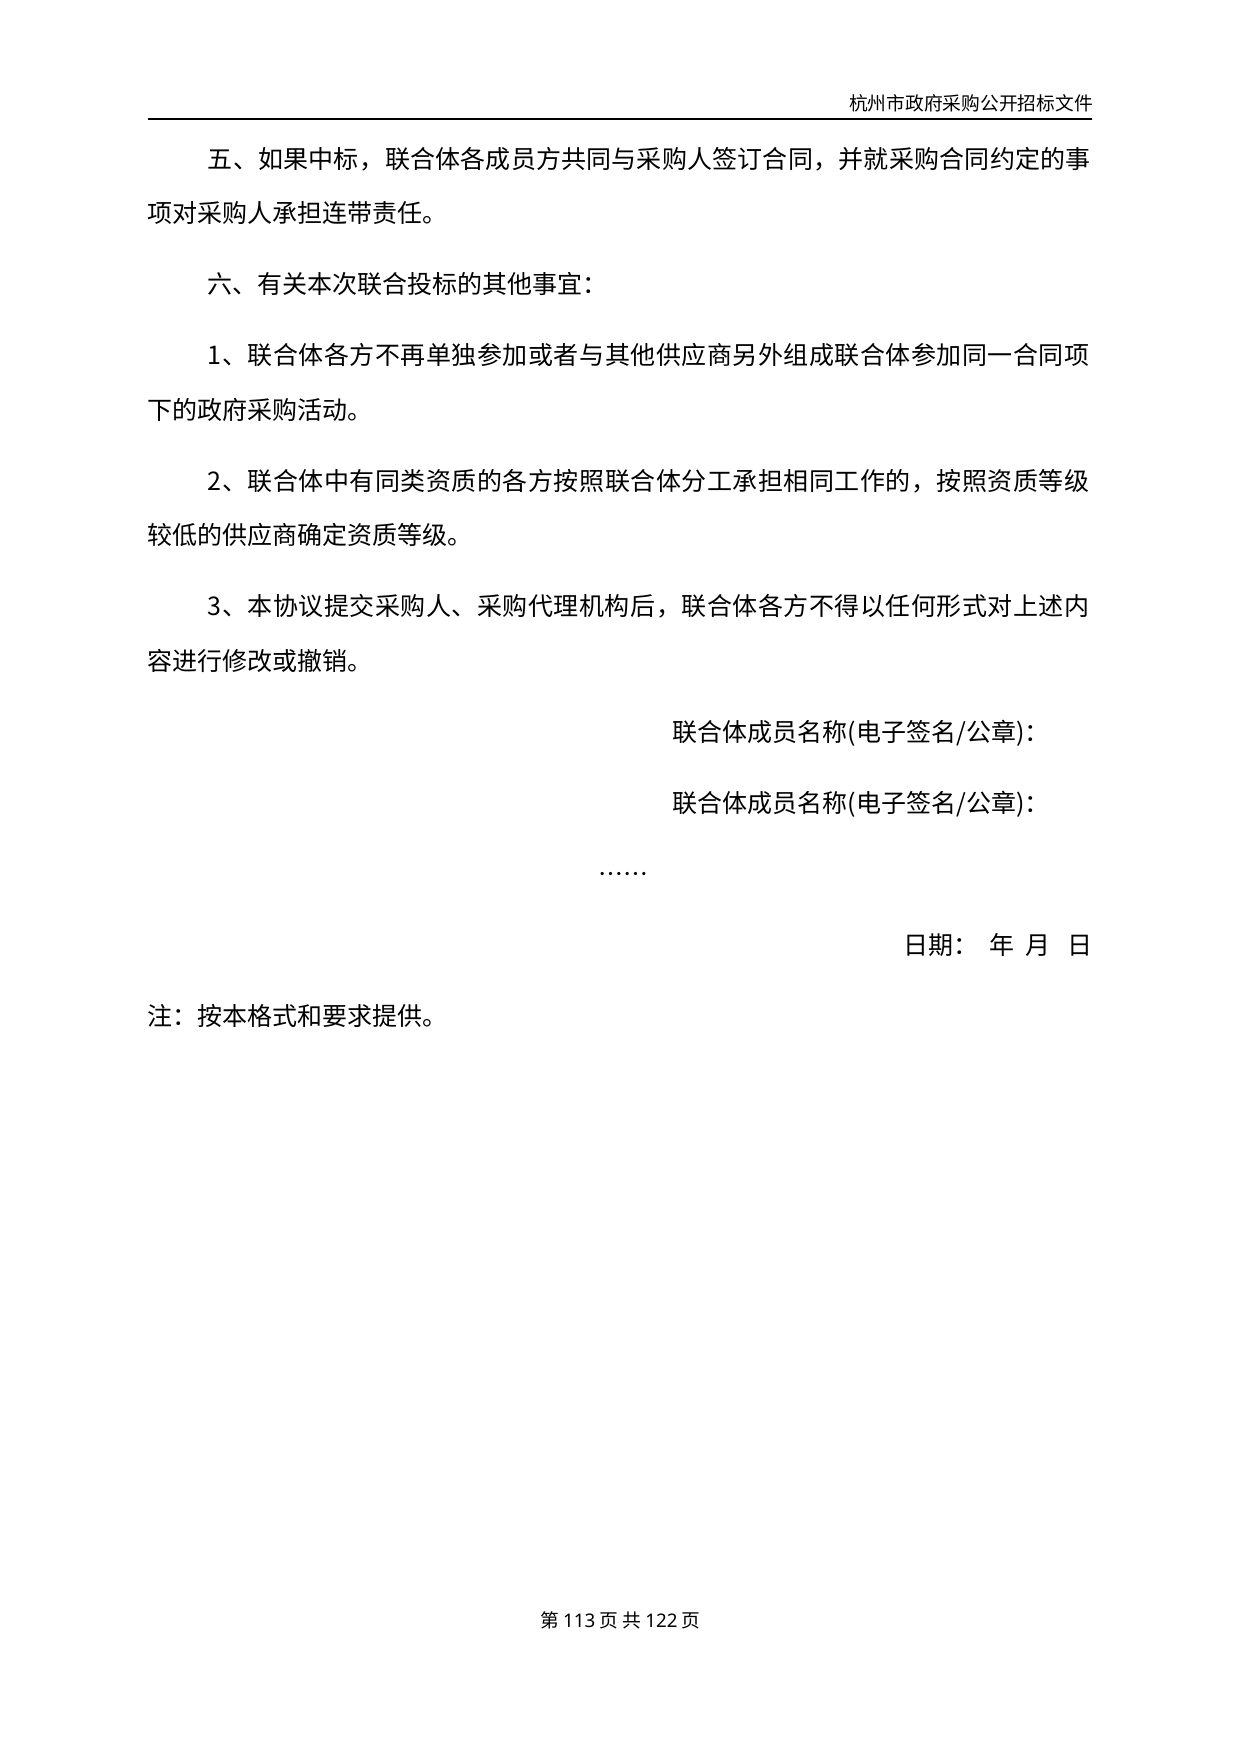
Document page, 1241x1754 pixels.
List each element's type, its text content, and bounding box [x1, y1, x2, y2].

text 注：按本格式和要求提供。 [148, 996, 1049, 1032]
text 联合体成员名称(电子签名/公章)： [148, 712, 1092, 748]
text 日期： 年 月 日 [148, 925, 1092, 961]
text 六、有关本次联合投标的其他事宜： [148, 265, 1092, 301]
text 五、如果中标，联合体各成员方共同与采购人签订合同，并就采购合同约定的事项对采购人承担连带责任。 [148, 139, 1092, 230]
text 1、联合体各方不再单独参加或者与其他供应商另外组成联合体参加同一合同项下的政府采购活动。 [148, 336, 1092, 426]
text 2、联合体中有同类资质的各方按照联合体分工承担相同工作的，按照资质等级较低的供应商确定资质等级。 [148, 461, 1092, 552]
text …… [148, 854, 992, 890]
text 联合体成员名称(电子签名/公章)： [148, 783, 1092, 819]
text 3、本协议提交采购人、采购代理机构后，联合体各方不得以任何形式对上述内容进行修改或撤销。 [148, 587, 1092, 677]
